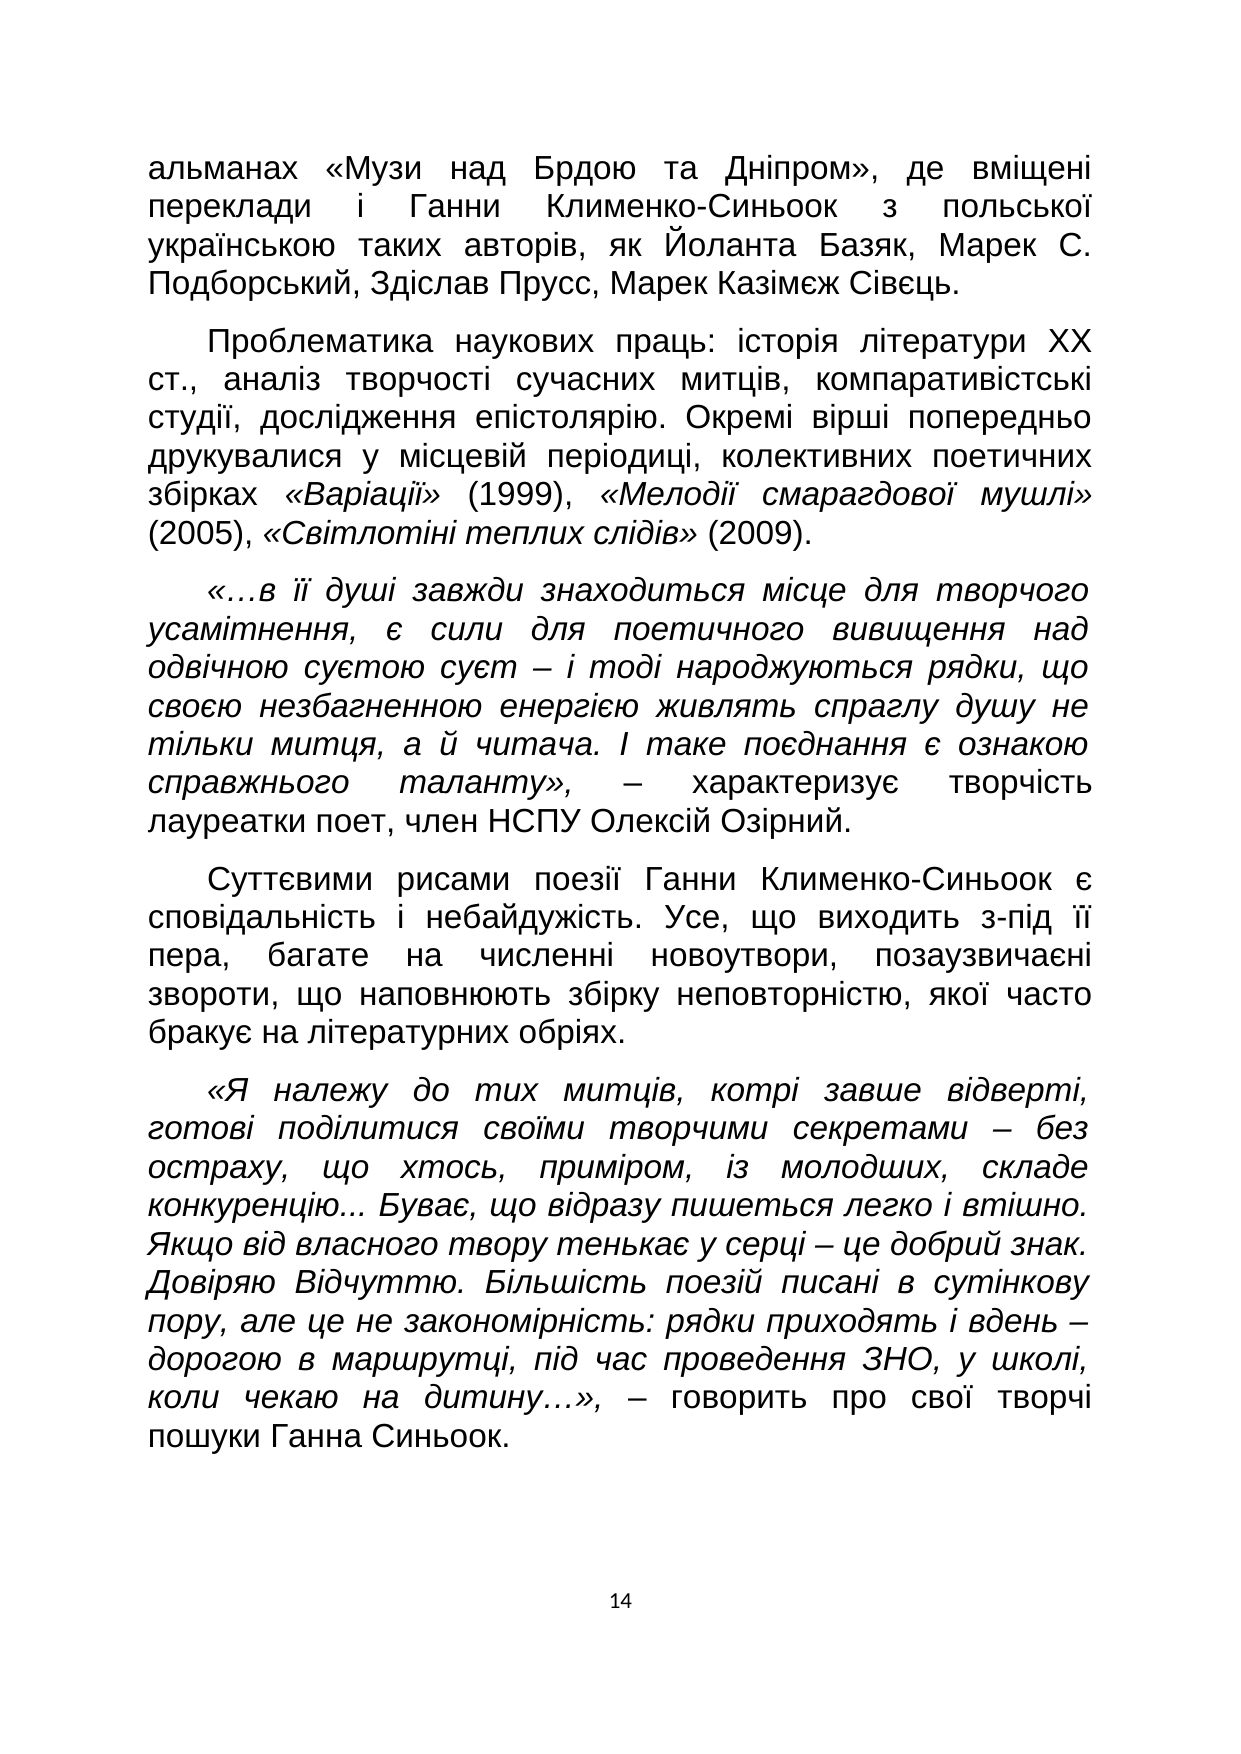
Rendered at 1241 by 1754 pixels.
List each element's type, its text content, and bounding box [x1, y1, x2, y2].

text Проблематика наукових праць: історія літератури ХХ ст., аналіз творчості сучасних митців, компаративістські студії, дослідження епістолярію. Окремі вірші попередньо друкувалися у місцевій періодиці, колективних поетичних збірках «Варіації» (1999), «Мелодії смарагдової мушлі» (2005), «Світлотіні теплих слідів» (2009). [148, 321, 1093, 551]
text «Я належу до тих митців, котрі завше відверті, готові поділитися своїми творчими секретами – без остраху, що хтось, приміром, із молодших, складе конкуренцію... Буває, що відразу пишеться легко і втішно. Якщо від власного твору тенькає у серці – це добрий знак. Довіряю Відчуттю. Більшість поезій писані в сутінкову пору, але це не закономірність: рядки приходять і вдень – дорогою в маршрутці, під час проведення ЗНО, у школі, коли чекаю на дитину…», – говорить про свої творчі пошуки Ганна Синьоок. [148, 1070, 1093, 1454]
text «…в її душі завжди знаходиться місце для творчого усамітнення, є сили для поетичного вивищення над одвічною суєтою суєт – і тоді народжуються рядки, що своєю незбагненною енергією живлять спраглу душу не тільки митця, а й читача. І таке поєднання є ознакою справжнього таланту», – характеризує творчість лауреатки поет, член НСПУ Олексій Озірний. [148, 570, 1093, 839]
text Суттєвими рисами поезії Ганни Клименко-Синьоок є сповідальність і небайдужість. Усе, що виходить з-під її пера, багате на численні новоутвори, позаузвичаєні звороти, що наповнюють збірку неповторністю, якої часто бракує на літературних обріях. [148, 859, 1093, 1051]
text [148, 148, 1093, 301]
